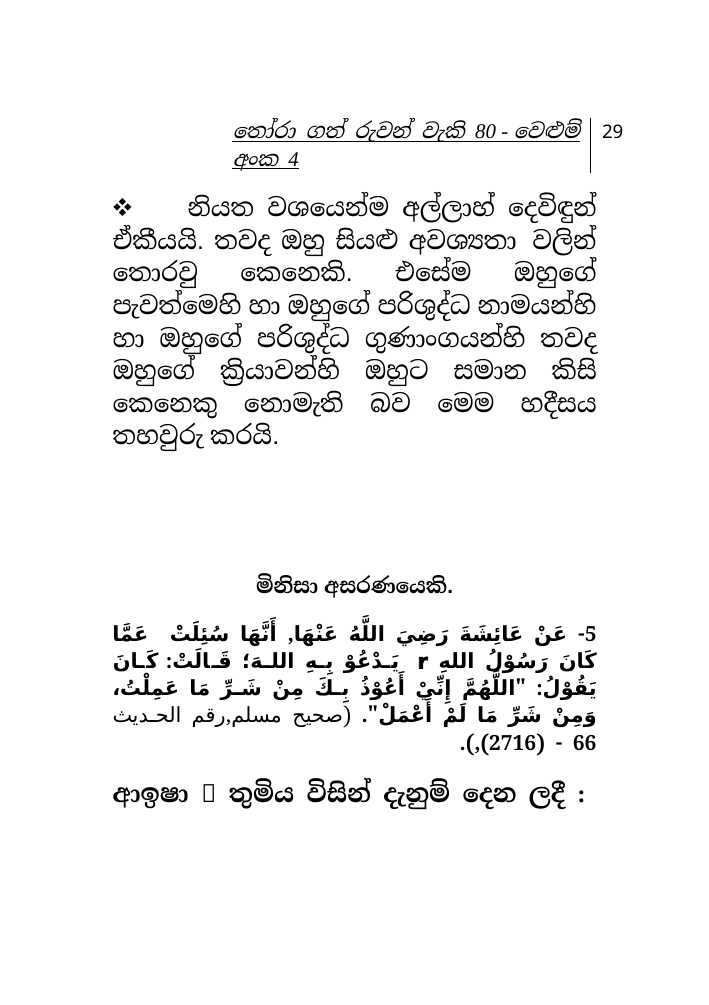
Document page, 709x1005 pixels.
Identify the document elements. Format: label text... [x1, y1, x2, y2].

list නියත වශයෙන්ම අල්ලාහ් දෙවිඳුන් ඒකීයයි. තවද ඔහු සියළු අවශ්‍යතා වලින් තොරවු කෙනෙකි. එසේම ඔහුගේ පැවත්මෙහි හා ඔහුගේ පරිශුද්ධ නාමයන්හි හා ඔහුගේ පරිශුද්ධ ගුණාංගයන්හි තවද ඔහුගේ ක්‍රියාවන්හි ඔහුට සමාන කිසි කෙනෙකු නොමැති බව මෙම හදීසය තහවුරු කරයි. [111, 192, 597, 452]
text මිනිසා අසරණයෙකි. [112, 572, 597, 600]
text ආඉෂා තුමිය විසින් දැනුම් දෙන ලදී : [112, 777, 597, 810]
text 5- عَنْ عَائِشَةَ رَضِيَ اللَّهُ عَنْهَا, أَنَّهَا سُئِلَتْ عَمَّا كَانَ رَسُوْلُ اللهِ يَدْعُوْ بِهِ اللهَ؛ قَالَتْ: كَانَ يَقُوْلُ: "اللَّهُمَّ إِنِّيْ أَعُوْذُ بِكَ مِنْ شَرِّ مَا عَمِلْتُ، وَمِنْ شَرِّ مَا لَمْ أَعْمَلْ". (صحيح مسلم,رقم الحديث 66 - (2716),). [112, 621, 597, 756]
